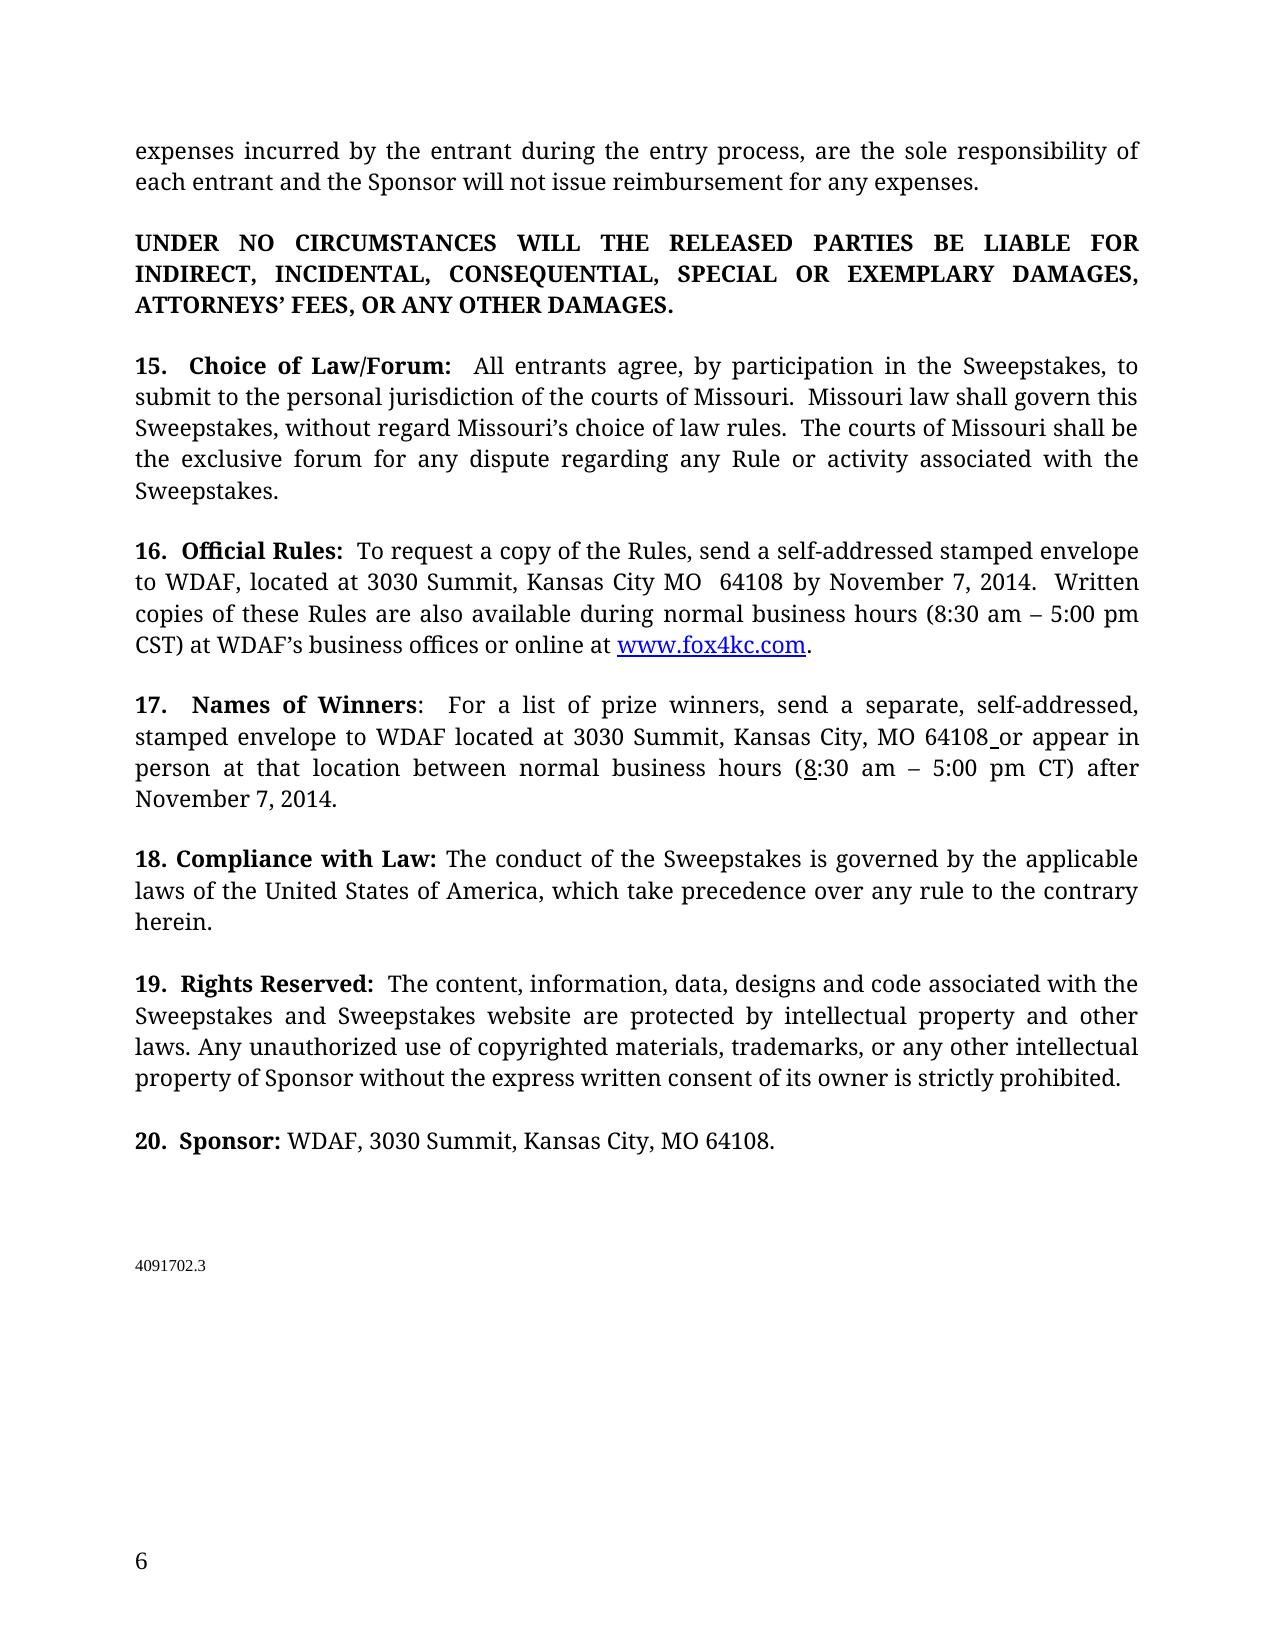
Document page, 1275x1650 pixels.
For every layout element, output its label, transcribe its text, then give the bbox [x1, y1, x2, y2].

text 15. Choice of Law/Forum: All entrants agree, by participation in the Sweepstakes, to submit to the personal jurisdiction of the courts of Missouri. Missouri law shall govern this Sweepstakes, without regard Missouri’s choice of law rules. The courts of Missouri shall be the exclusive forum for any dispute regarding any Rule or activity associated with the Sweepstakes. [135, 349, 1140, 506]
text 17. Names of Winners: For a list of prize winners, send a separate, self-addressed, stamped envelope to WDAF located at 3030 Summit, Kansas City, MO 64108 or appear in person at that location between normal business hours (8:30 am – 5:00 pm CT) after November 7, 2014. [135, 689, 1140, 814]
text 16. Official Rules: To request a copy of the Rules, send a self-addressed stamped envelope to WDAF, located at 3030 Summit, Kansas City MO 64108 by November 7, 2014. Written copies of these Rules are also available during normal business hours (8:30 am – 5:00 pm CST) at WDAF’s business offices or online at www.fox4kc.com. [135, 535, 1140, 660]
text 18. Compliance with Law: The conduct of the Sweepstakes is governed by the applicable laws of the United States of America, which take precedence over any rule to the contrary herein. [135, 843, 1140, 937]
text 20. Sponsor: WDAF, 3030 Summit, Kansas City, MO 64108. [135, 1124, 1140, 1156]
text 19. Rights Reserved: The content, information, data, designs and code associated with the Sweepstakes and Sweepstakes website are protected by intellectual property and other laws. Any unauthorized use of copyrighted materials, trademarks, or any other intellectual property of Sponsor without the express written consent of its owner is strictly prohibited. [135, 968, 1140, 1093]
text UNDER NO CIRCUMSTANCES WILL THE RELEASED PARTIES BE LIABLE FOR INDIRECT, INCIDENTAL, CONSEQUENTIAL, SPECIAL OR EXEMPLARY DAMAGES, ATTORNEYS’ FEES, OR ANY OTHER DAMAGES. [135, 227, 1140, 320]
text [135, 135, 1140, 197]
